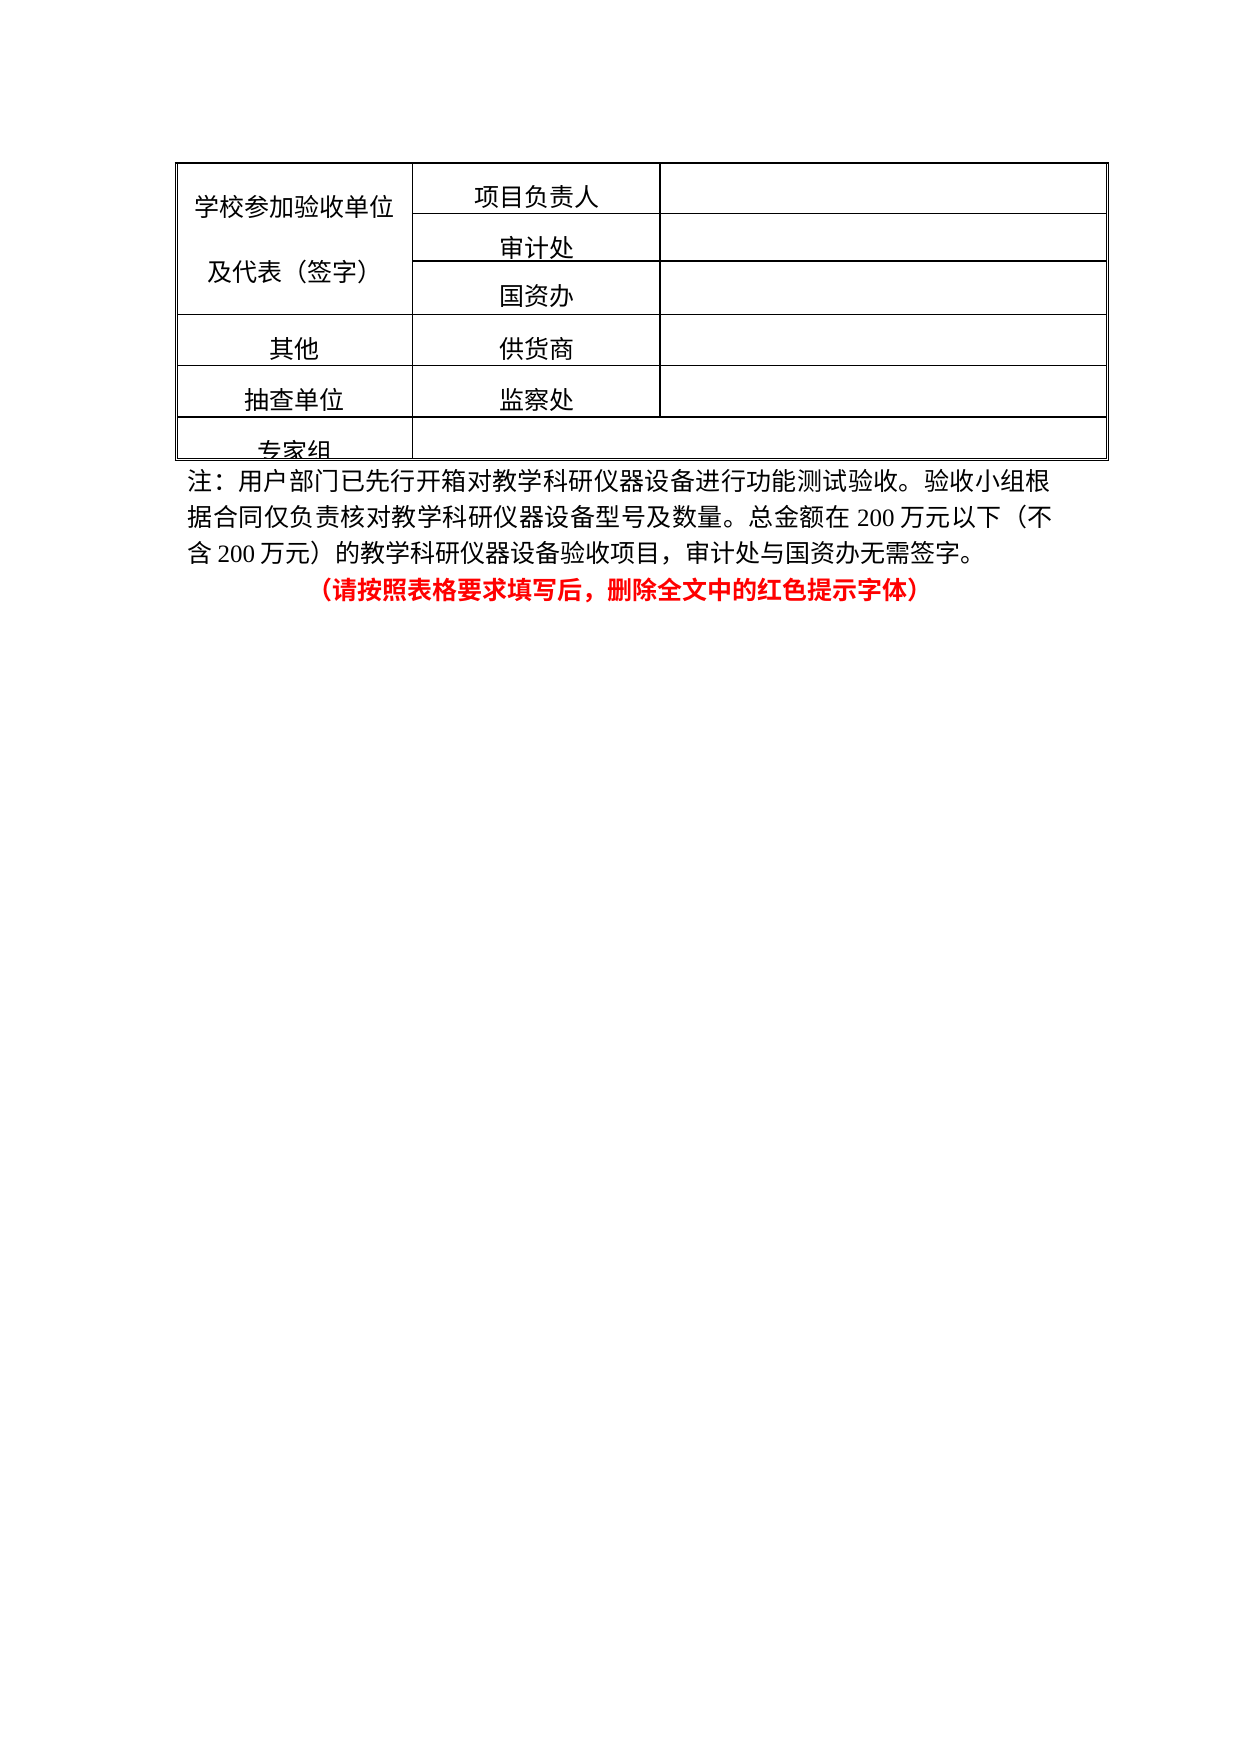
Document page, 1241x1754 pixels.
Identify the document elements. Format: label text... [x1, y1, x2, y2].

table_cell 其他 [178, 315, 412, 365]
table_cell 供货商 [413, 315, 659, 365]
table_cell [661, 262, 1106, 313]
table_cell 国资办 [413, 262, 659, 313]
table_cell [661, 164, 1106, 213]
table_cell 项目负责人 [413, 164, 659, 213]
text 注：用户部门已先行开箱对教学科研仪器设备进行功能测试验收。验收小组根据合同仅负责核对教学科研仪器设备型号及数量。总金额在200万元以下（不含200万元）的教学科研仪器设备验收项目，审计处与国资办无需签字。 [187, 461, 1053, 570]
table_cell [661, 214, 1106, 260]
table_cell 抽查单位 [178, 366, 412, 416]
table_cell [413, 418, 1106, 458]
text （请按照表格要求填写后，删除全文中的红色提示字体） [187, 570, 1053, 606]
table_cell [661, 315, 1106, 365]
table_cell [661, 366, 1106, 416]
table_cell 学校参加验收单位及代表（签字） [178, 164, 412, 313]
table_cell 专家组 [178, 418, 412, 458]
table_cell 监察处 [413, 366, 659, 416]
table_cell 审计处 [413, 214, 659, 260]
